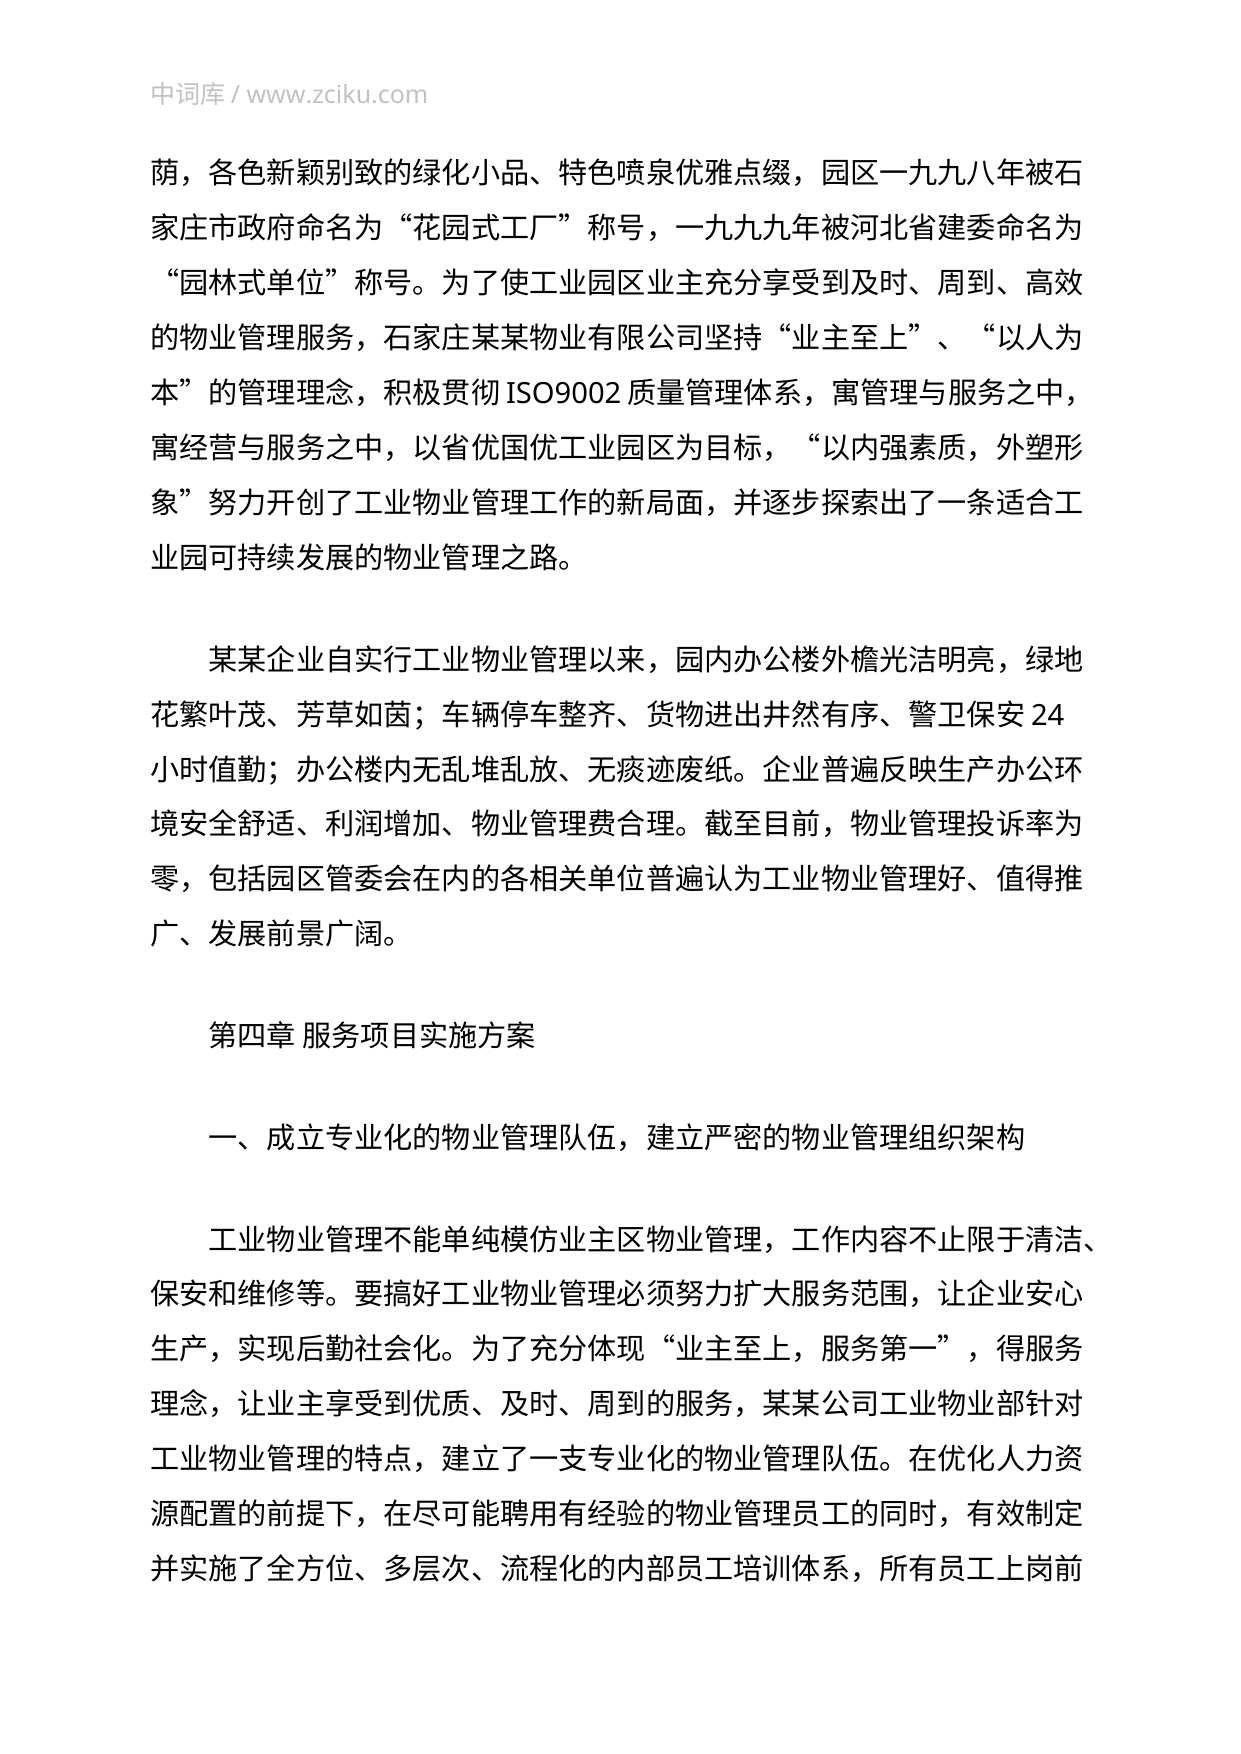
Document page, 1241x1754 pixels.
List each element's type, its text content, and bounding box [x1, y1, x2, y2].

text 第四章 服务项目实施方案 [150, 1012, 1090, 1055]
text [150, 150, 1090, 577]
text 一、成立专业化的物业管理队伍，建立严密的物业管理组织架构 [150, 1114, 1090, 1157]
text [150, 1216, 1090, 1588]
text 某某企业自实行工业物业管理以来，园内办公楼外檐光洁明亮，绿地花繁叶茂、芳草如茵；车辆停车整齐、货物进出井然有序、警卫保安24小时值勤；办公楼内无乱堆乱放、无痰迹废纸。企业普遍反映生产办公环境安全舒适、利润增加、物业管理费合理。截至目前，物业管理投诉率为零，包括园区管委会在内的各相关单位普遍认为工业物业管理好、值得推广、发展前景广阔。 [150, 636, 1090, 953]
